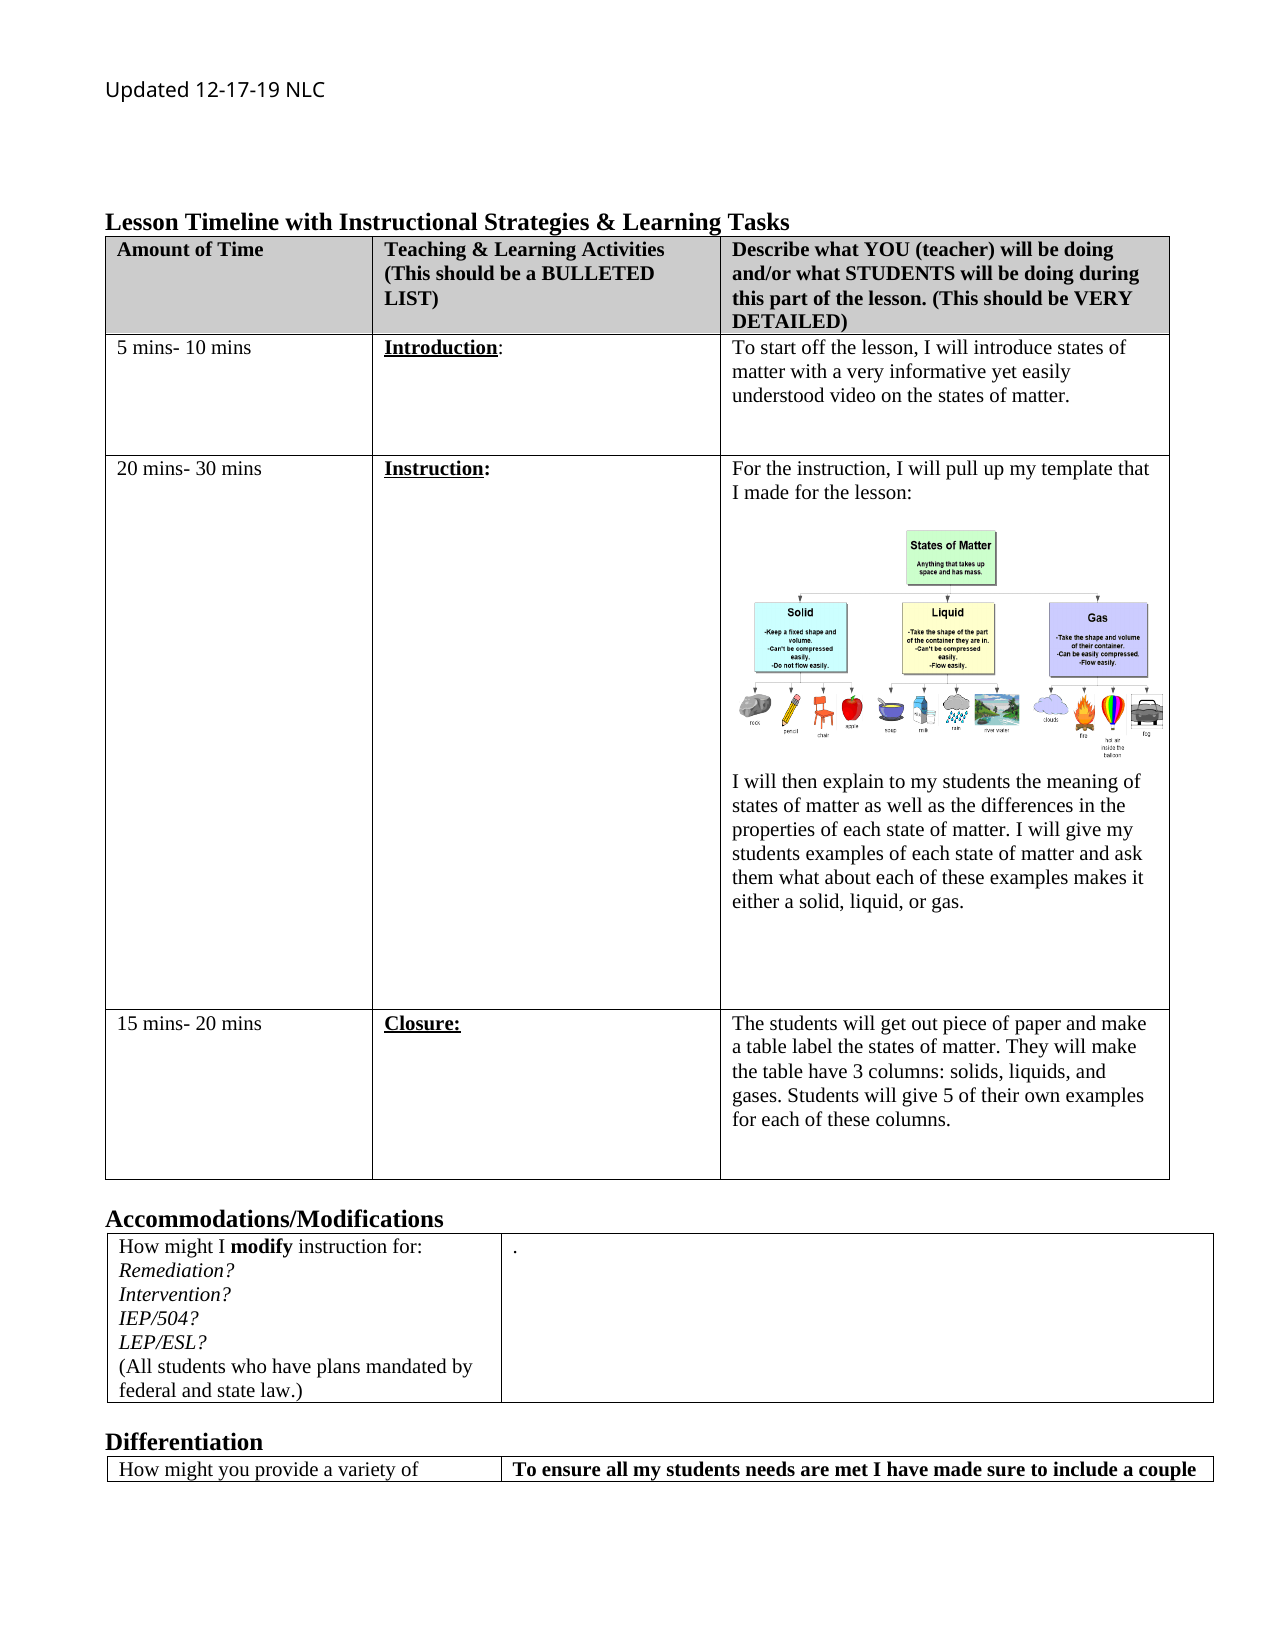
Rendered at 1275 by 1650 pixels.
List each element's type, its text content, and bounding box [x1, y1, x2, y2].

table_header Amount of Time [106, 237, 372, 333]
text Lesson Timeline with Instructional Strategies & Learning Tasks [105, 207, 1226, 236]
table_cell To start off the lesson, I will introduce states of matter with a very informative yet easily understood video on the states of matter. [721, 335, 1169, 455]
table_cell 15 mins- 20 mins [106, 1010, 372, 1179]
text Differentiation [105, 1427, 1170, 1456]
table_header Teaching & Learning Activities (This should be a BULLETED LIST) [373, 237, 720, 333]
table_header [502, 1457, 1213, 1481]
table_cell 20 mins- 30 mins [106, 456, 372, 1009]
table_cell For the instruction, I will pull up my template that I made for the lesson: I will then explain to my students the meaning of states of matter as well as the differences in the properties of each state of matter. I will give my students examples of each state of matter and ask them what about each of these examples makes it either a solid, liquid, or gas. [721, 456, 1169, 1009]
table_cell Introduction: [373, 335, 720, 455]
table_cell 5 mins- 10 mins [106, 335, 372, 455]
picture [731, 528, 1165, 769]
table_header How might I modify instruction for: Remediation? Intervention? IEP/504? LEP/ESL? (All students who have plans mandated by federal and state law.) [108, 1234, 501, 1402]
table_cell Closure: [373, 1010, 720, 1179]
table_header Describe what YOU (teacher) will be doing and/or what STUDENTS will be doing during this part of the lesson. (This should be VERY DETAILED) [721, 237, 1169, 333]
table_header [108, 1457, 501, 1481]
table_header . [502, 1234, 1213, 1402]
table_cell The students will get out piece of paper and make a table label the states of matter. They will make the table have 3 columns: solids, liquids, and gases. Students will give 5 of their own examples for each of these columns. [721, 1010, 1169, 1179]
table_cell Instruction: [373, 456, 720, 1009]
text Accommodations/Modifications [105, 1204, 1170, 1233]
